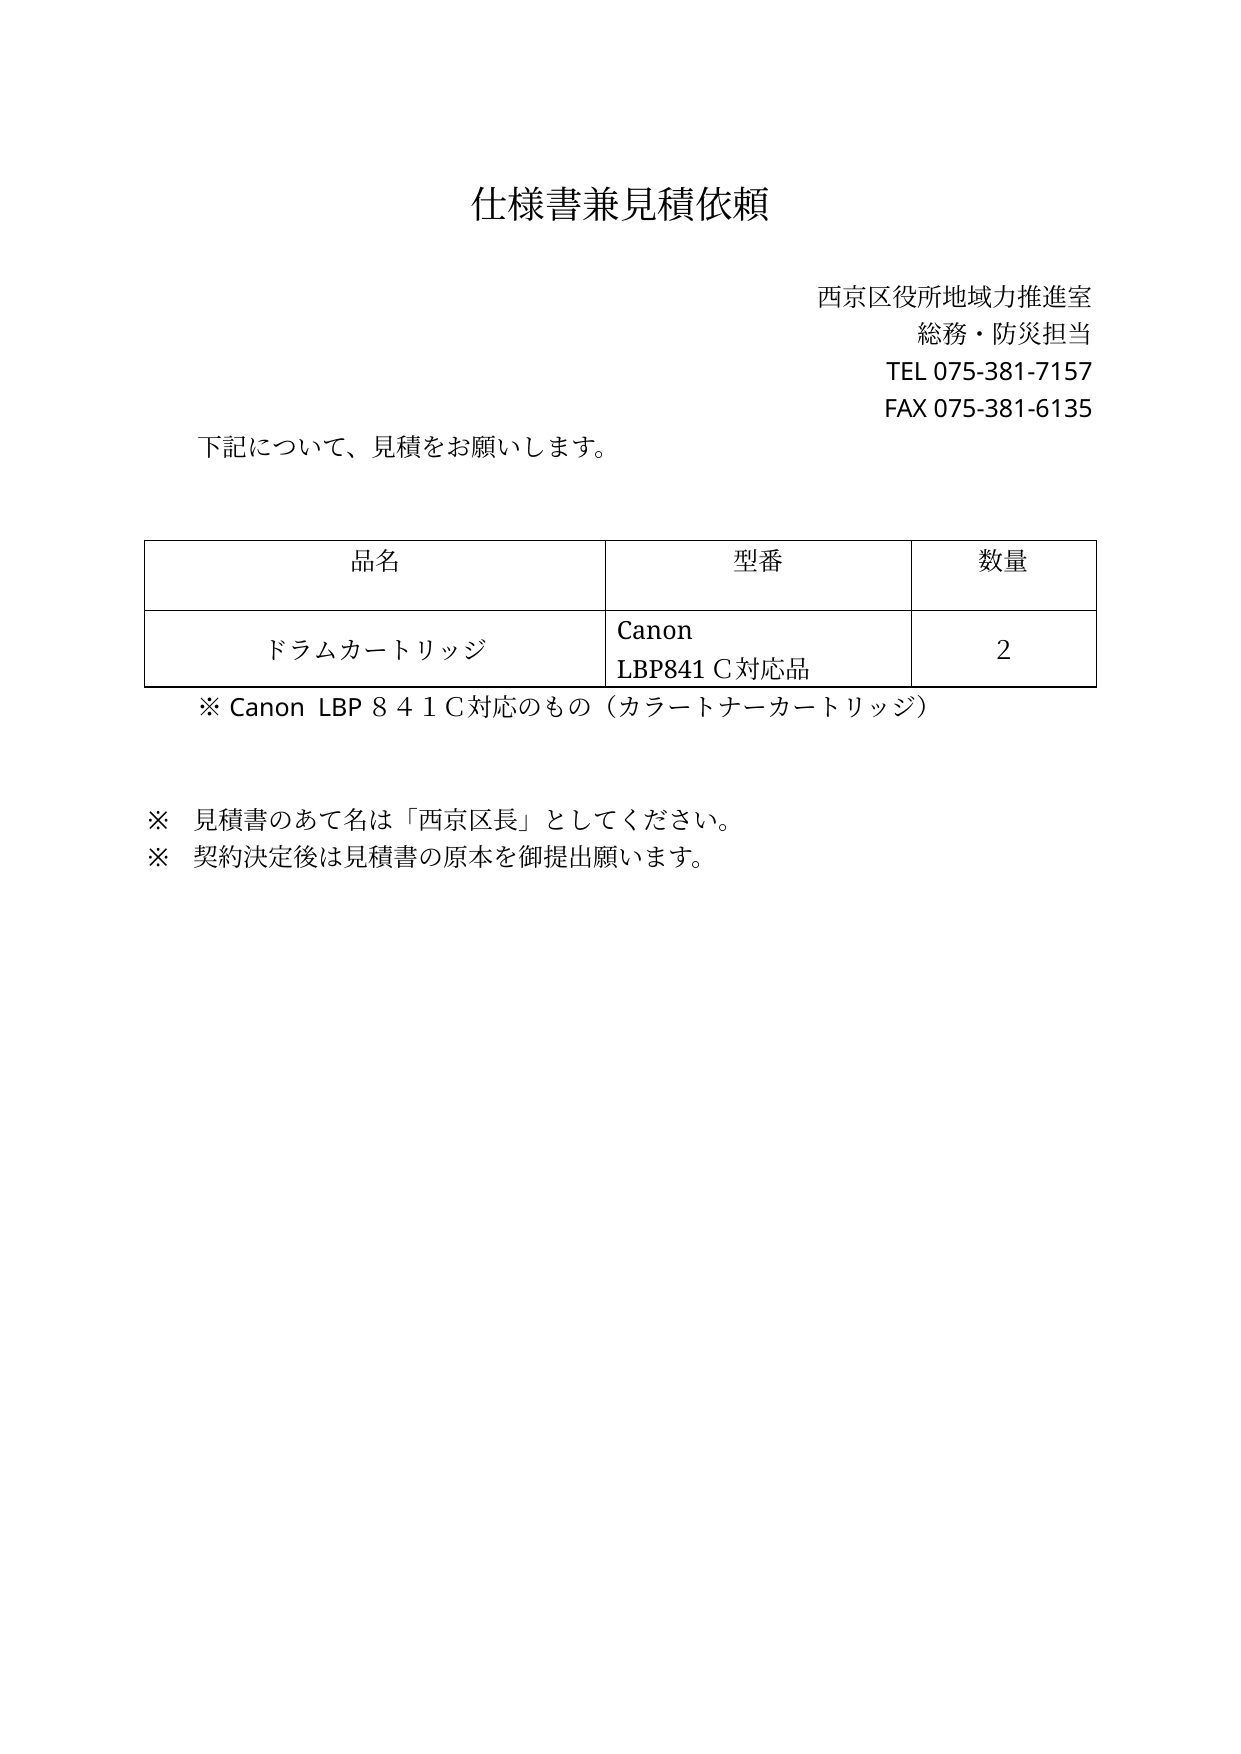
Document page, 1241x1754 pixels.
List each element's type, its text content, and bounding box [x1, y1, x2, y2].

table_header 品名 [145, 541, 605, 610]
text FAX 075-381-6135 [148, 389, 1092, 427]
table_cell ドラムカートリッジ [145, 611, 605, 686]
text ※ Canon LBP８４１Ｃ対応のもの（カラートナーカートリッジ） [148, 688, 1092, 725]
table_header 型番 [606, 541, 911, 610]
text 仕様書兼見積依頼 [148, 164, 1092, 239]
text ※ 契約決定後は見積書の原本を御提出願います。 [148, 837, 1092, 875]
text TEL 075-381-7157 [148, 352, 1092, 389]
table_header 数量 商品コード [912, 541, 1096, 610]
text 下記について、見積をお願いします。 [148, 427, 1092, 464]
text 西京区役所地域力推進室 [148, 277, 1092, 314]
text 総務・防災担当 [148, 314, 1092, 352]
table_cell ２ [912, 611, 1096, 686]
table_cell Canon LBP841Ｃ対応品 [606, 611, 911, 686]
text ※ 見積書のあて名は「西京区長」としてください。 [148, 800, 1092, 837]
